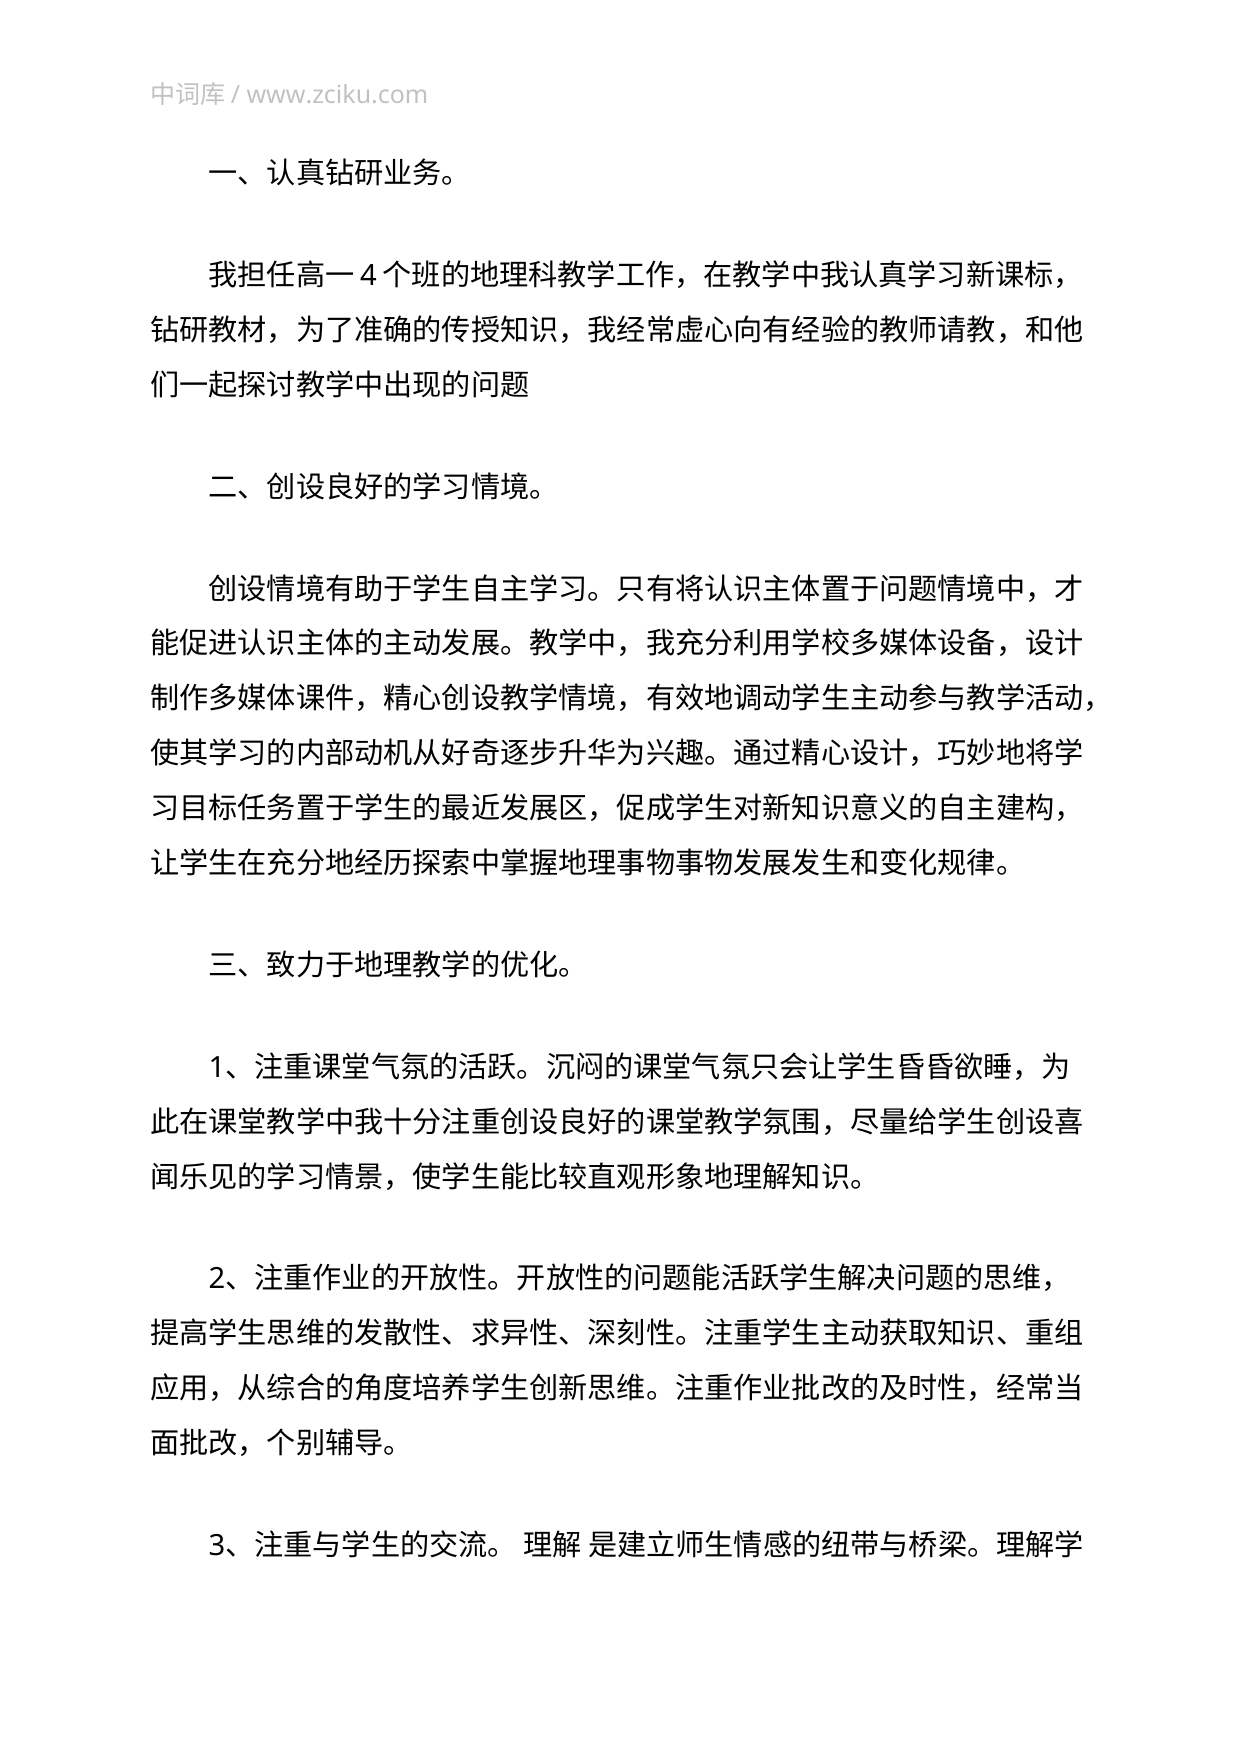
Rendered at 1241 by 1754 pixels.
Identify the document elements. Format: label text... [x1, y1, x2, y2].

text 二、创设良好的学习情境。 [150, 463, 1090, 506]
text 创设情境有助于学生自主学习。只有将认识主体置于问题情境中，才能促进认识主体的主动发展。教学中，我充分利用学校多媒体设备，设计制作多媒体课件，精心创设教学情境，有效地调动学生主动参与教学活动，使其学习的内部动机从好奇逐步升华为兴趣。通过精心设计，巧妙地将学习目标任务置于学生的最近发展区，促成学生对新知识意义的自主建构，让学生在充分地经历探索中掌握地理事物事物发展发生和变化规律。 [150, 565, 1090, 882]
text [150, 1521, 1090, 1564]
text 2、注重作业的开放性。开放性的问题能活跃学生解决问题的思维，提高学生思维的发散性、求异性、深刻性。注重学生主动获取知识、重组应用，从综合的角度培养学生创新思维。注重作业批改的及时性，经常当面批改，个别辅导。 [150, 1255, 1090, 1462]
text 三、致力于地理教学的优化。 [150, 941, 1090, 984]
text 一、认真钻研业务。 [150, 150, 1090, 192]
text 1、注重课堂气氛的活跃。沉闷的课堂气氛只会让学生昏昏欲睡，为此在课堂教学中我十分注重创设良好的课堂教学氛围，尽量给学生创设喜闻乐见的学习情景，使学生能比较直观形象地理解知识。 [150, 1043, 1090, 1195]
text 我担任高一4个班的地理科教学工作，在教学中我认真学习新课标，钻研教材，为了准确的传授知识，我经常虚心向有经验的教师请教，和他们一起探讨教学中出现的问题 [150, 252, 1090, 404]
